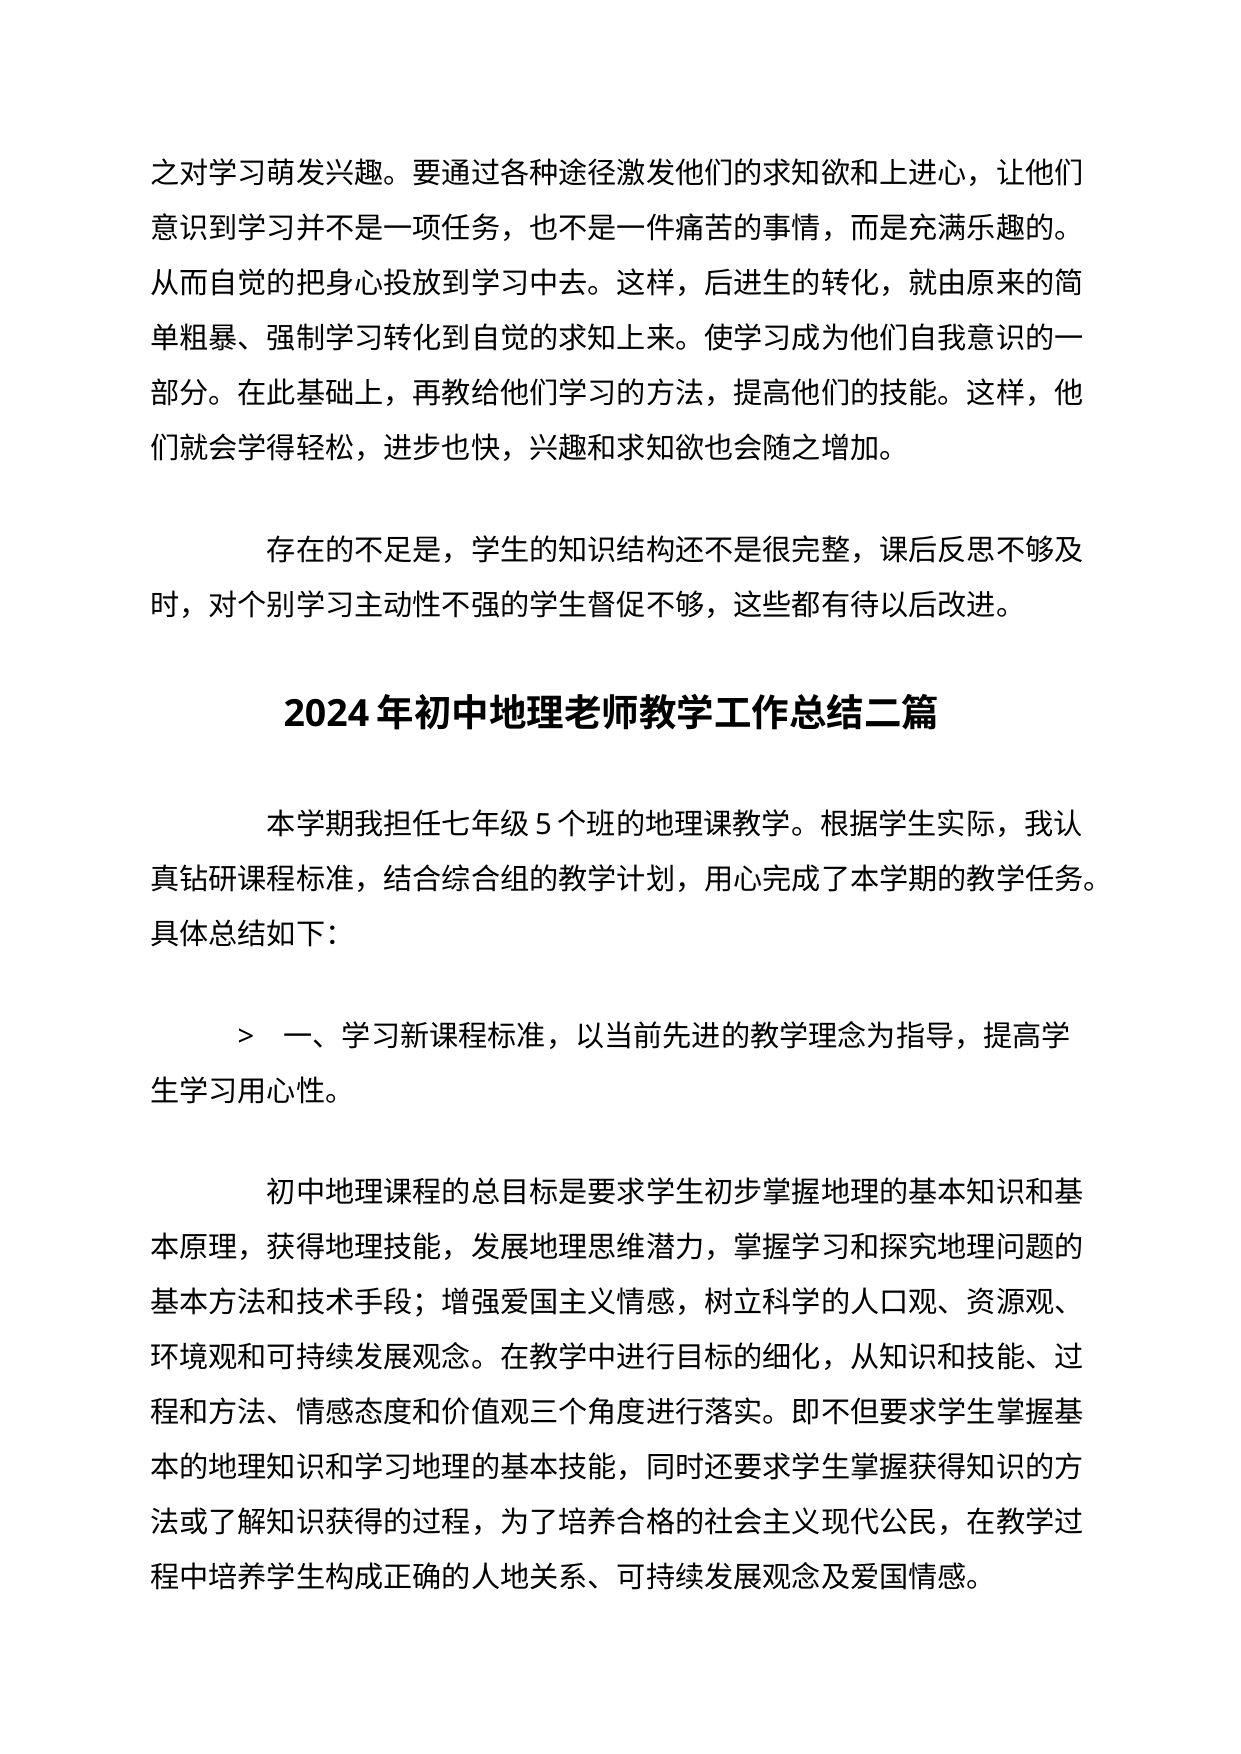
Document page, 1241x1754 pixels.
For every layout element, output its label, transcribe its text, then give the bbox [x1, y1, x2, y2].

text 存在的不足是，学生的知识结构还不是很完整，课后反思不够及时，对个别学习主动性不强的学生督促不够，这些都有待以后改进。 [150, 526, 1090, 623]
text > 一、学习新课程标准，以当前先进的教学理念为指导，提高学生学习用心性。 [150, 1012, 1090, 1109]
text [150, 150, 1090, 467]
text 初中地理课程的总目标是要求学生初步掌握地理的基本知识和基本原理，获得地理技能，发展地理思维潜力，掌握学习和探究地理问题的基本方法和技术手段；增强爱国主义情感，树立科学的人口观、资源观、环境观和可持续发展观念。在教学中进行目标的细化，从知识和技能、过程和方法、情感态度和价值观三个角度进行落实。即不但要求学生掌握基本的地理知识和学习地理的基本技能，同时还要求学生掌握获得知识的方法或了解知识获得的过程，为了培养合格的社会主义现代公民，在教学过程中培养学生构成正确的人地关系、可持续发展观念及爱国情感。 [150, 1169, 1090, 1596]
text 2024年初中地理老师教学工作总结二篇 [150, 683, 1090, 737]
text 本学期我担任七年级5个班的地理课教学。根据学生实际，我认真钻研课程标准，结合综合组的教学计划，用心完成了本学期的教学任务。具体总结如下： [150, 801, 1090, 953]
